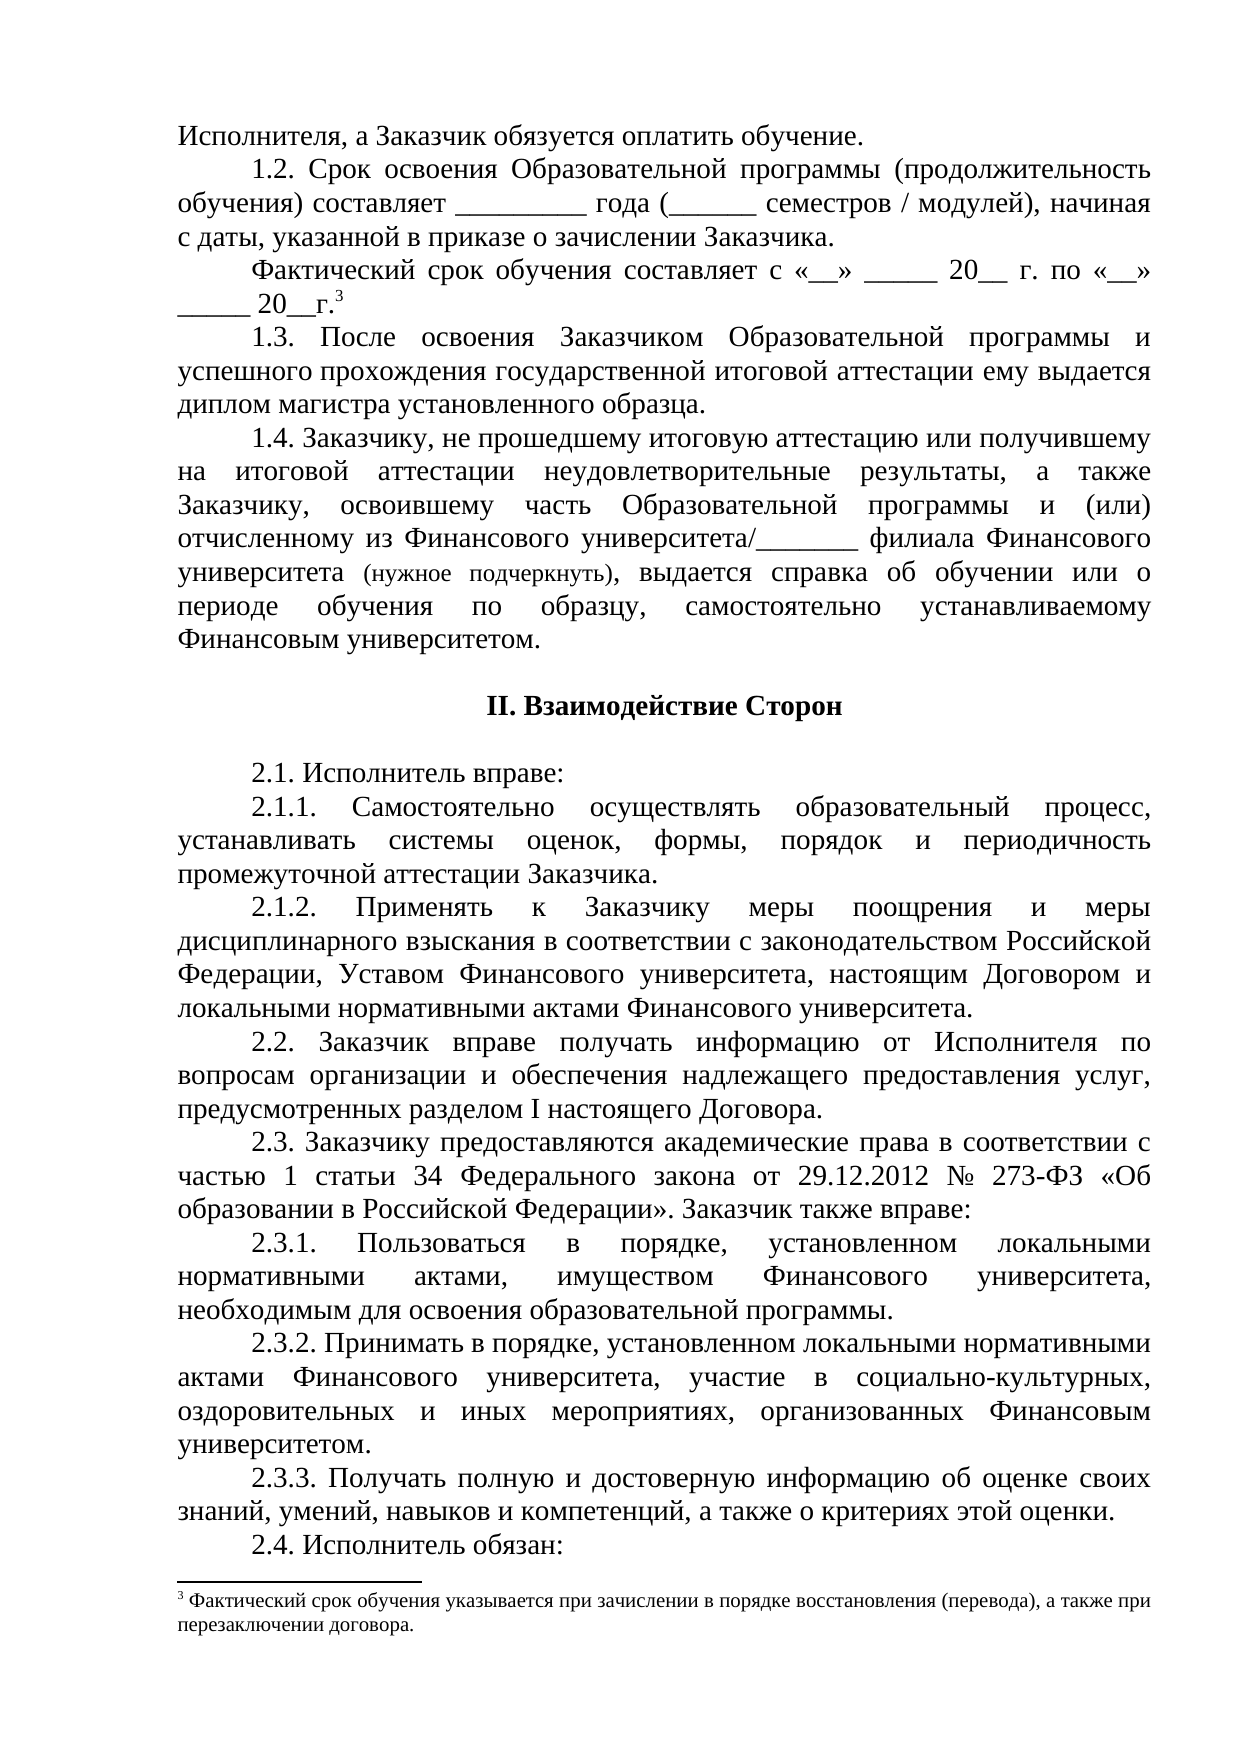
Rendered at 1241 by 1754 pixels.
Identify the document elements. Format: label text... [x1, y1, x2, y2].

text 2.3.3. Получать полную и достоверную информацию об оценке своих знаний, умений, навыков и компетенций, а также о критериях этой оценки. [177, 1460, 1152, 1527]
text 2.2. Заказчик вправе получать информацию от Исполнителя по вопросам организации и обеспечения надлежащего предоставления услуг, предусмотренных разделом I настоящего Договора. [177, 1024, 1152, 1124]
text 1.4. Заказчику, не прошедшему итоговую аттестацию или получившему на итоговой аттестации неудовлетворительные результаты, а также Заказчику, освоившему часть Образовательной программы и (или) отчисленному из Финансового университета/_______ филиала Финансового университета (нужное подчеркнуть), выдается справка об обучении или о периоде обучения по образцу, самостоятельно устанавливаемому Финансовым университетом. [177, 420, 1152, 655]
text 2.3. Заказчику предоставляются академические права в соответствии с частью 1 статьи 34 Федерального закона от 29.12.2012 № 273-ФЗ «Об образовании в Российской Федерации». Заказчик также вправе: [177, 1124, 1152, 1225]
text 2.3.2. Принимать в порядке, установленном локальными нормативными актами Финансового университета, участие в социально-культурных, оздоровительных и иных мероприятиях, организованных Финансовым университетом. [177, 1326, 1152, 1460]
text 2.1. Исполнитель вправе: [177, 755, 1152, 789]
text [177, 118, 1152, 152]
text 2.1.1. Самостоятельно осуществлять образовательный процесс, устанавливать системы оценок, формы, порядок и периодичность промежуточной аттестации Заказчика. [177, 789, 1152, 889]
text 2.4. Исполнитель обязан: [177, 1527, 1152, 1560]
text 2.3.1. Пользоваться в порядке, установленном локальными нормативными актами, имуществом Финансового университета, необходимым для освоения образовательной программы. [177, 1225, 1152, 1326]
text 2.1.2. Применять к Заказчику меры поощрения и меры дисциплинарного взыскания в соответствии с законодательством Российской Федерации, Уставом Финансового университета, настоящим Договором и локальными нормативными актами Финансового университета. [177, 889, 1152, 1024]
text Фактический срок обучения составляет с «__» _____ 20__ г. по «__» _____ 20__г. [177, 252, 1152, 319]
text 1.3. После освоения Заказчиком Образовательной программы и успешного прохождения государственной итоговой аттестации ему выдается диплом магистра установленного образца. [177, 319, 1152, 420]
text II. Взаимодействие Сторон [177, 688, 1152, 722]
text 1.2. Срок освоения Образовательной программы (продолжительность обучения) составляет _________ года (______ семестров / модулей), начиная с даты, указанной в приказе о зачислении Заказчика. [177, 152, 1152, 252]
